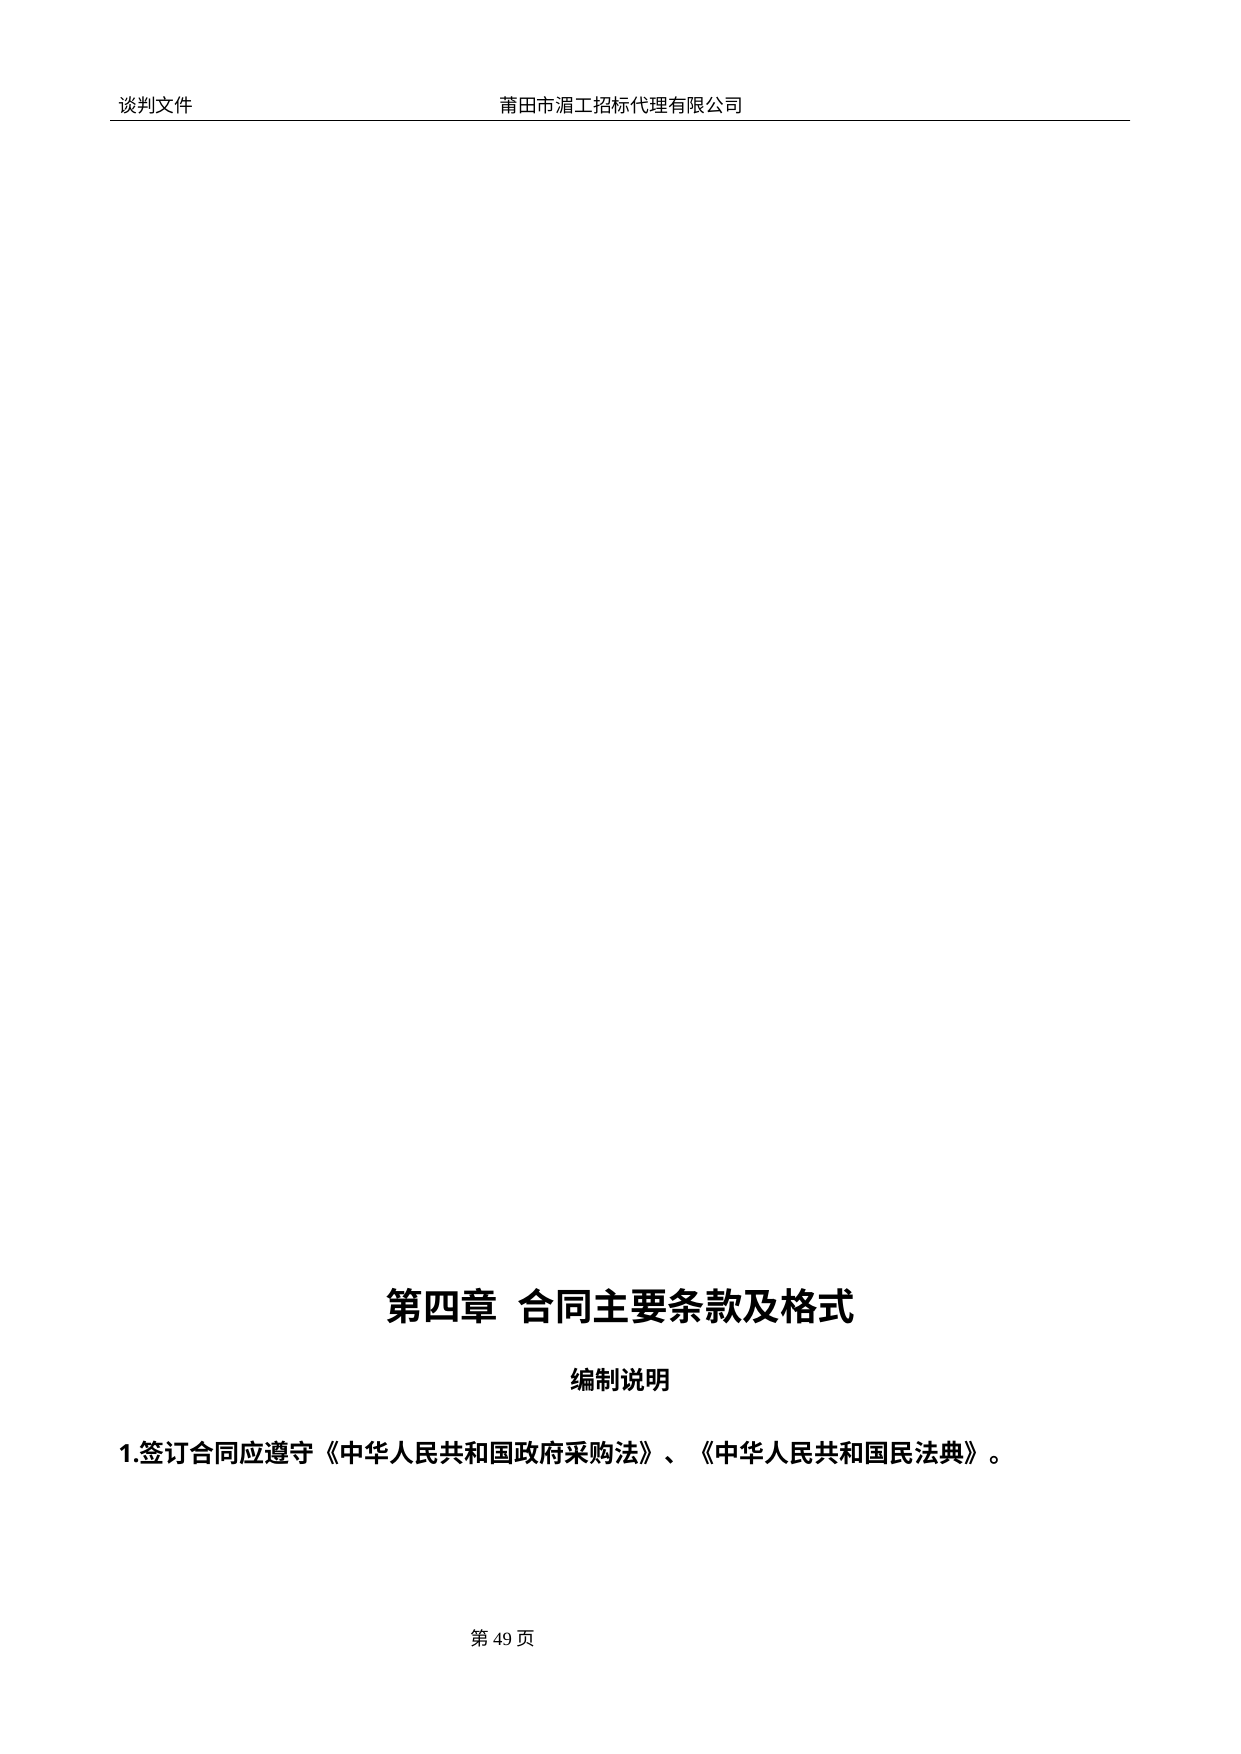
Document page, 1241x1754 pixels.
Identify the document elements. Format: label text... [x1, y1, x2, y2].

text 1.签订合同应遵守《中华人民共和国政府采购法》、《中华人民共和国民法典》。 [118, 1419, 1122, 1484]
text 第四章 合同主要条款及格式 [118, 1273, 1122, 1338]
text 编制说明 [118, 1346, 1122, 1411]
